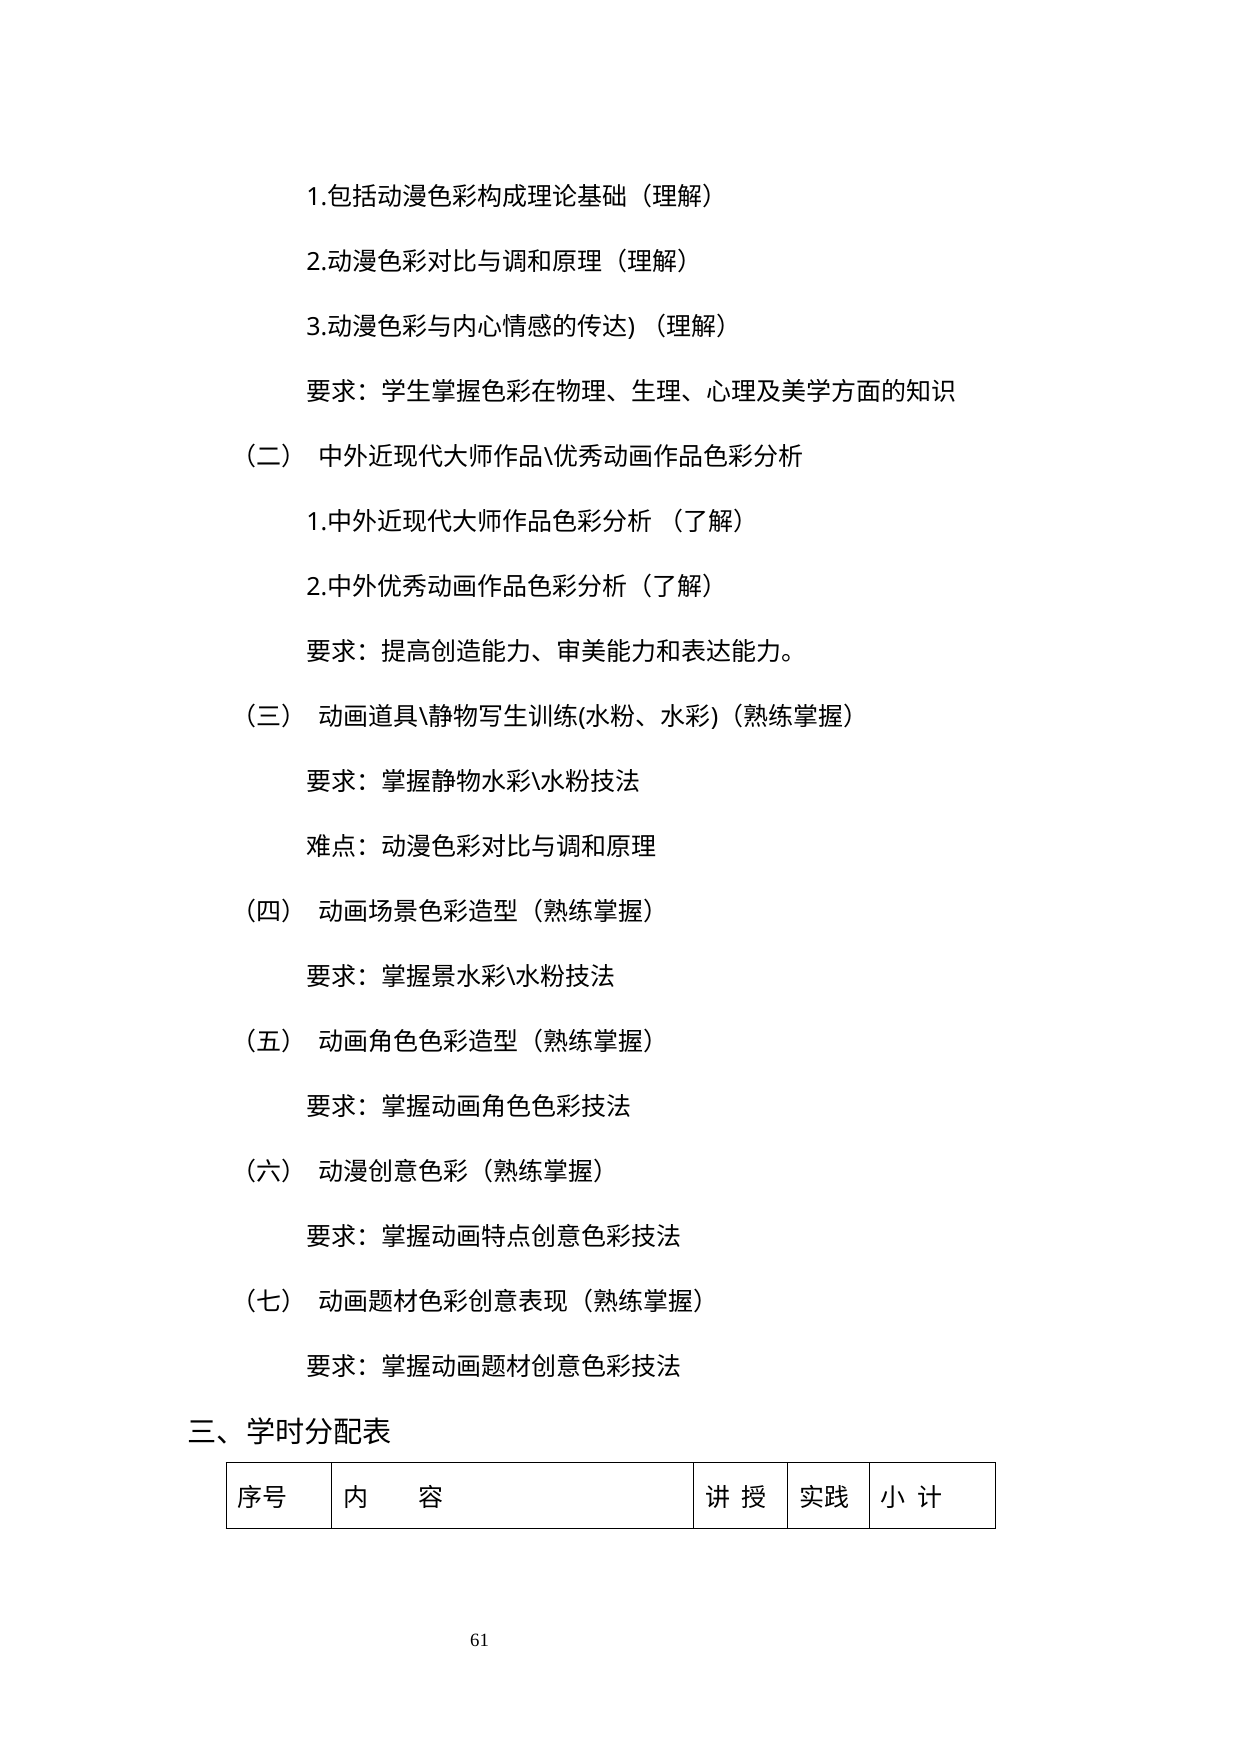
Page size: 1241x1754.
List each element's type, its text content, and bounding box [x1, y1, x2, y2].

text 要求：提高创造能力、审美能力和表达能力。 [306, 617, 1053, 682]
text 难点：动漫色彩对比与调和原理 [306, 812, 1053, 877]
text 要求：掌握景水彩\水粉技法 [306, 942, 1053, 1007]
text 要求：掌握动画角色色彩技法 [306, 1072, 1053, 1137]
text 要求：掌握静物水彩\水粉技法 [306, 747, 1053, 812]
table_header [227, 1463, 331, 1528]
text 2.中外优秀动画作品色彩分析（了解） [306, 552, 1053, 617]
text 要求：掌握动画题材创意色彩技法 [306, 1332, 1053, 1397]
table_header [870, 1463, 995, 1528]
list 动画场景色彩造型（熟练掌握） [231, 877, 1053, 942]
text 要求：学生掌握色彩在物理、生理、心理及美学方面的知识 [306, 357, 1053, 422]
text 1.包括动漫色彩构成理论基础（理解） [306, 162, 1053, 227]
list 动画角色色彩造型（熟练掌握） [231, 1007, 1053, 1072]
text 3.动漫色彩与内心情感的传达) （理解） [306, 292, 1053, 357]
text 要求：掌握动画特点创意色彩技法 [306, 1202, 1053, 1267]
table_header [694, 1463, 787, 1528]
text 1.中外近现代大师作品色彩分析 （了解） [306, 487, 1053, 552]
list 动画道具\静物写生训练(水粉、水彩)（熟练掌握） [231, 682, 1053, 747]
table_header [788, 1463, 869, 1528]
list 动漫创意色彩（熟练掌握） [231, 1137, 1053, 1202]
text 2.动漫色彩对比与调和原理（理解） [306, 227, 1053, 292]
list 动画题材色彩创意表现（熟练掌握） [231, 1267, 1053, 1332]
text 三、学时分配表 [187, 1397, 1053, 1462]
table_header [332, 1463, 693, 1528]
list 中外近现代大师作品\优秀动画作品色彩分析 [231, 422, 1053, 487]
